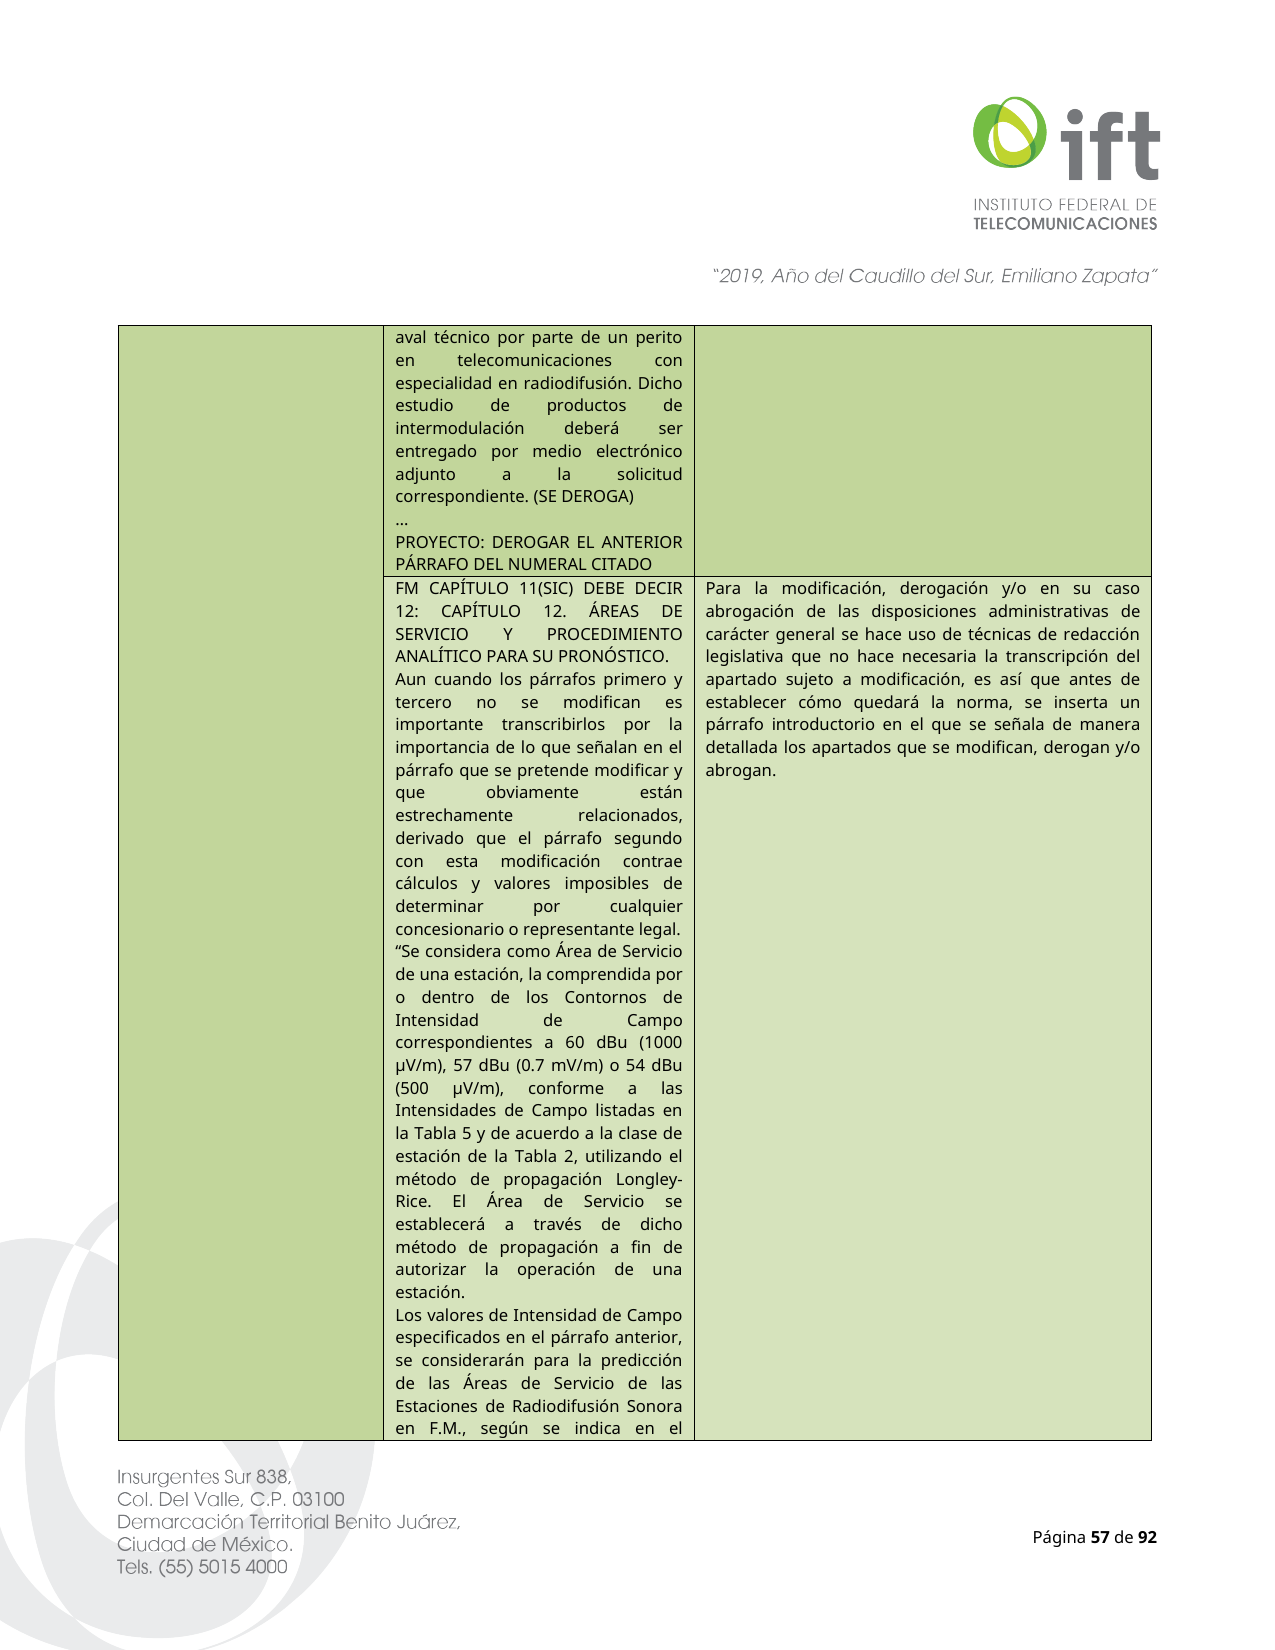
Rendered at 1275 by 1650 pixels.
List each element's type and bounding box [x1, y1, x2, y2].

picture [0, 0, 1275, 1650]
table_cell [384, 577, 694, 1440]
table_cell [695, 577, 1151, 1440]
table_cell [695, 326, 1151, 576]
table_cell [384, 326, 694, 576]
